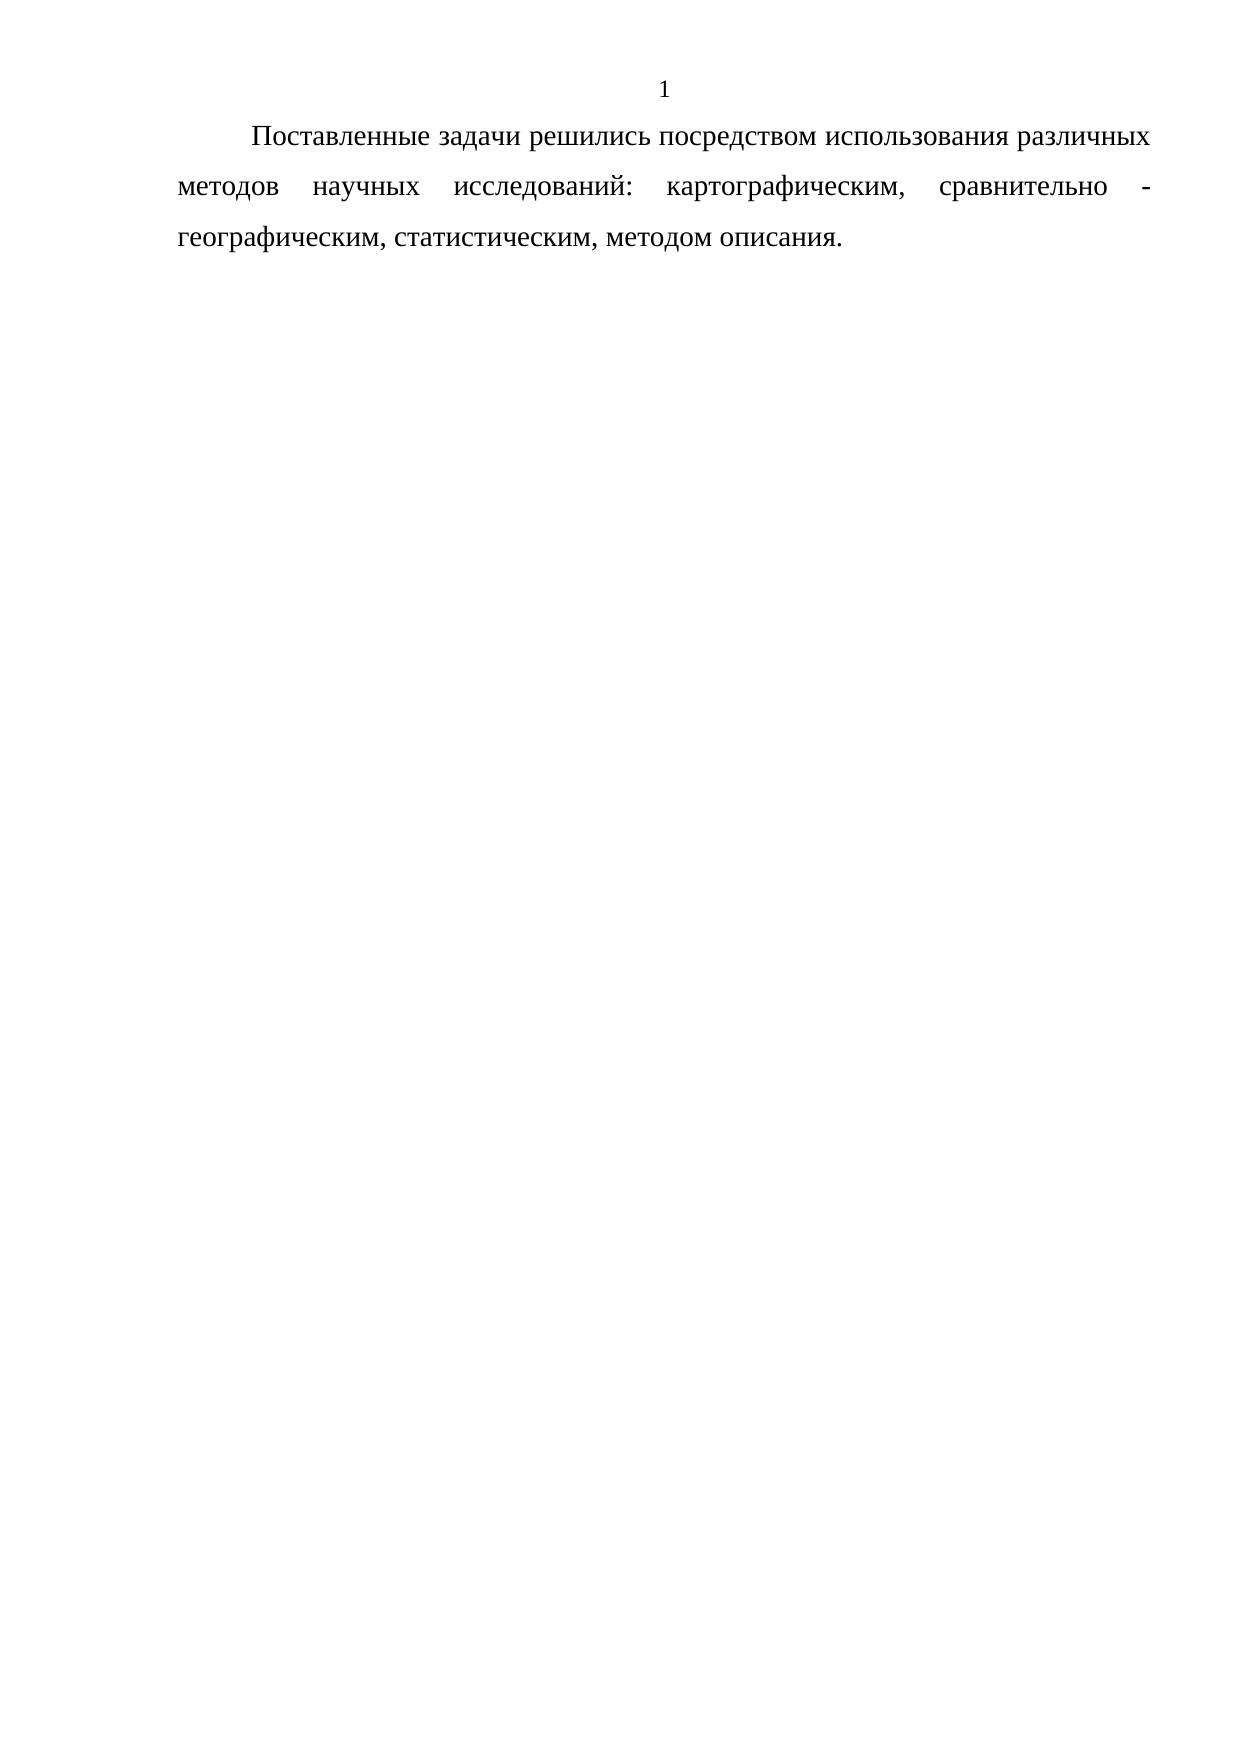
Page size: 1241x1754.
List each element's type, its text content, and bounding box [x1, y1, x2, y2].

text Поставленные задачи решились посредством использования различных методов научных исследований: картографическим, сравнительно - географическим, статистическим, методом описания. [177, 118, 1152, 252]
